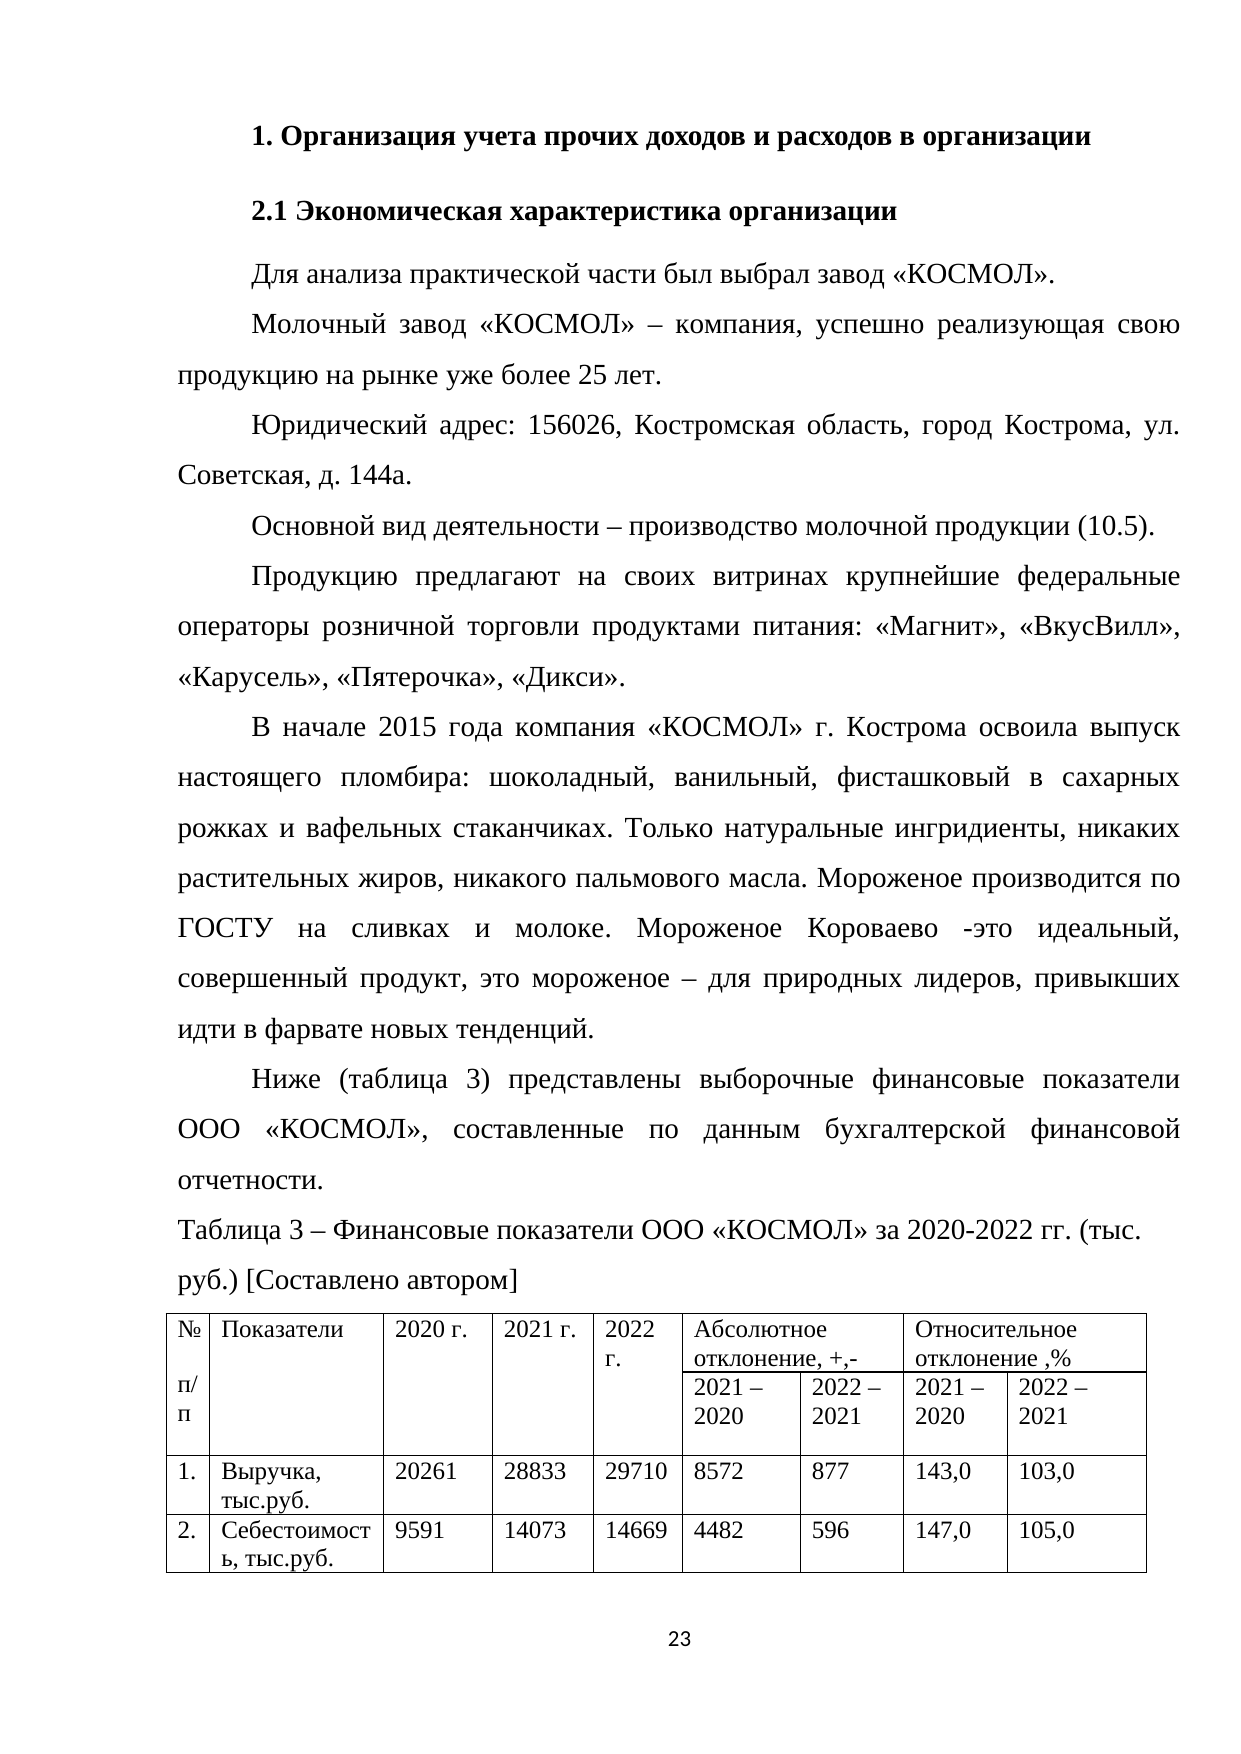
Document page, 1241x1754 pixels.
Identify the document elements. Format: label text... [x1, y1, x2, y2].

table_header 2020 г. [384, 1314, 492, 1455]
table_cell 596 [801, 1515, 903, 1572]
table_cell 29710 [594, 1456, 682, 1514]
table_cell 9591 [384, 1515, 492, 1572]
table_cell 28833 [493, 1456, 593, 1514]
table_cell 877 [801, 1456, 903, 1514]
table_cell 105,0 [1008, 1515, 1146, 1572]
text Для анализа практической части был выбрал завод «КОСМОЛ». [177, 256, 1181, 290]
table_cell 2021 – 2020 [904, 1373, 1007, 1455]
text 1. Организация учета прочих доходов и расходов в организации [177, 118, 1181, 152]
table_header № п/п [167, 1314, 209, 1455]
table_cell 103,0 [1008, 1456, 1146, 1514]
table_cell 4482 [683, 1515, 800, 1572]
text В начале 2015 года компания «КОСМОЛ» г. Кострома освоила выпуск настоящего пломбира: шоколадный, ванильный, фисташковый в сахарных рожках и вафельных стаканчиках. Только натуральные ингридиенты, никаких растительных жиров, никакого пальмового масла. Мороженое производится по ГОСТУ на сливках и молоке. Мороженое Короваево -это идеальный, совершенный продукт, это мороженое – для природных лидеров, привыкших идти в фарвате новых тенденций. [177, 709, 1181, 1044]
table_header 2022 г. [594, 1314, 682, 1455]
table_cell 2022 – 2021 [801, 1373, 903, 1455]
table_header Абсолютное отклонение, +,- [683, 1314, 903, 1371]
text Продукцию предлагают на своих витринах крупнейшие федеральные операторы розничной торговли продуктами питания: «Магнит», «ВкусВилл», «Карусель», «Пятерочка», «Дикси». [177, 558, 1181, 692]
table_cell Выручка, тыс.руб. [210, 1456, 383, 1514]
text 2.1 Экономическая характеристика организации [177, 193, 1181, 227]
text Таблица 3 – Финансовые показатели ООО «КОСМОЛ» за 2020-2022 гг. (тыс. руб.) [Составлено автором] [177, 1212, 1181, 1296]
table_header Показатели [210, 1314, 383, 1455]
table_cell 1. [167, 1456, 209, 1514]
table_header 2021 г. [493, 1314, 593, 1455]
text Ниже (таблица 3) представлены выборочные финансовые показатели ООО «КОСМОЛ», составленные по данным бухгалтерской финансовой отчетности. [177, 1061, 1181, 1195]
table_cell 143,0 [904, 1456, 1007, 1514]
table_cell 14073 [493, 1515, 593, 1572]
text Молочный завод «КОСМОЛ» – компания, успешно реализующая свою продукцию на рынке уже более 25 лет. [177, 307, 1181, 390]
table_cell 2022 – 2021 [1008, 1373, 1146, 1455]
table_cell 2021 – 2020 [683, 1373, 800, 1455]
text Основной вид деятельности – производство молочной продукции (10.5). [177, 508, 1181, 541]
table_cell 14669 [594, 1515, 682, 1572]
table_cell Себестоимость, тыс.руб. [210, 1515, 383, 1572]
table_cell 20261 [384, 1456, 492, 1514]
table_cell 8572 [683, 1456, 800, 1514]
table_cell 2. [167, 1515, 209, 1572]
table_header Относительное отклонение ,% [904, 1314, 1146, 1371]
text Юридический адрес: 156026, Костромская область, город Кострома, ул. Советская, д. 144а. [177, 407, 1181, 491]
table_cell 147,0 [904, 1515, 1007, 1572]
